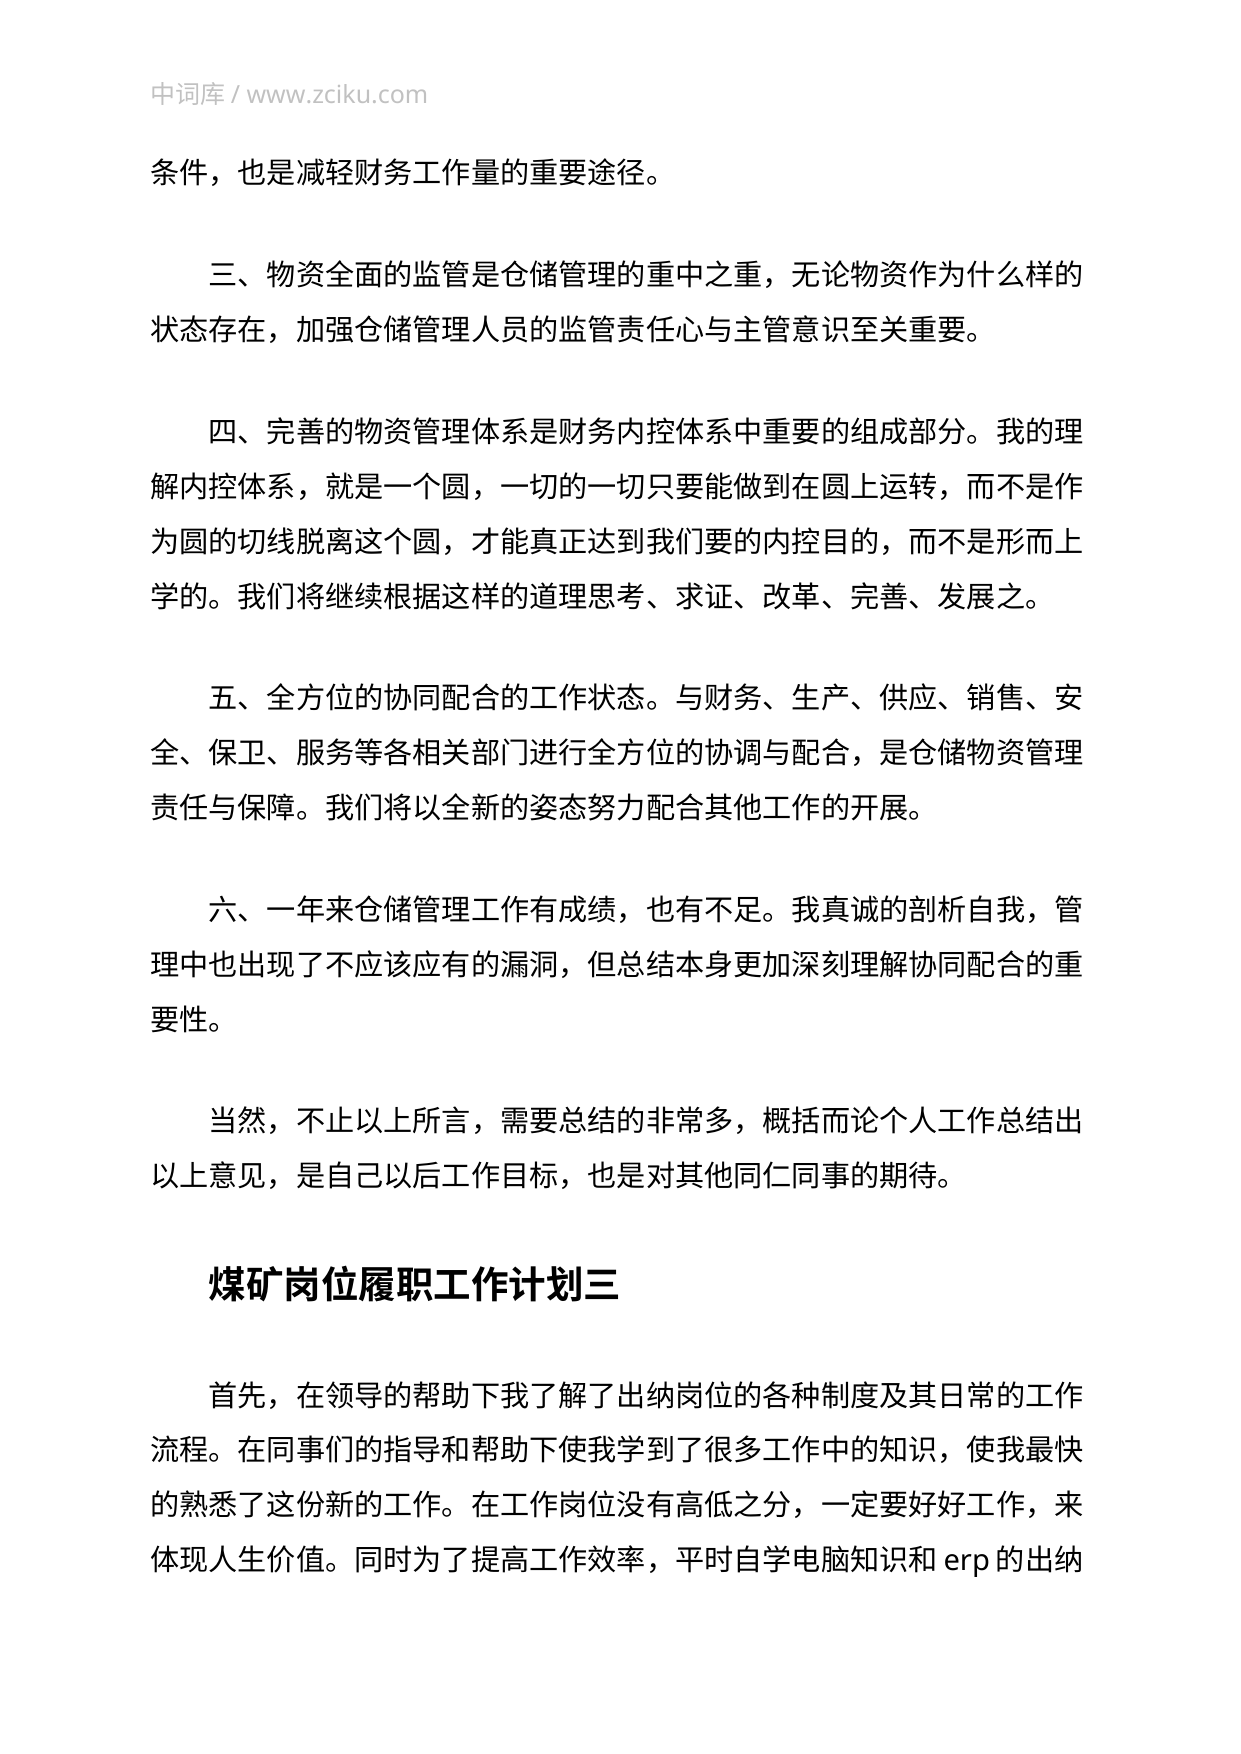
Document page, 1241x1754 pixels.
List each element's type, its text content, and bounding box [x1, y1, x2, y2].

text 当然，不止以上所言，需要总结的非常多，概括而论个人工作总结出以上意见，是自己以后工作目标，也是对其他同仁同事的期待。 [150, 1098, 1090, 1195]
text 四、完善的物资管理体系是财务内控体系中重要的组成部分。我的理解内控体系，就是一个圆，一切的一切只要能做到在圆上运转，而不是作为圆的切线脱离这个圆，才能真正达到我们要的内控目的，而不是形而上学的。我们将继续根据这样的道理思考、求证、改革、完善、发展之。 [150, 408, 1090, 615]
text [150, 1372, 1090, 1579]
text 六、一年来仓储管理工作有成绩，也有不足。我真诚的剖析自我，管理中也出现了不应该应有的漏洞，但总结本身更加深刻理解协同配合的重要性。 [150, 886, 1090, 1038]
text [150, 150, 1090, 192]
text 煤矿岗位履职工作计划三 [150, 1255, 1090, 1309]
text 三、物资全面的监管是仓储管理的重中之重，无论物资作为什么样的状态存在，加强仓储管理人员的监管责任心与主管意识至关重要。 [150, 252, 1090, 349]
text 五、全方位的协同配合的工作状态。与财务、生产、供应、销售、安全、保卫、服务等各相关部门进行全方位的协调与配合，是仓储物资管理责任与保障。我们将以全新的姿态努力配合其他工作的开展。 [150, 675, 1090, 827]
